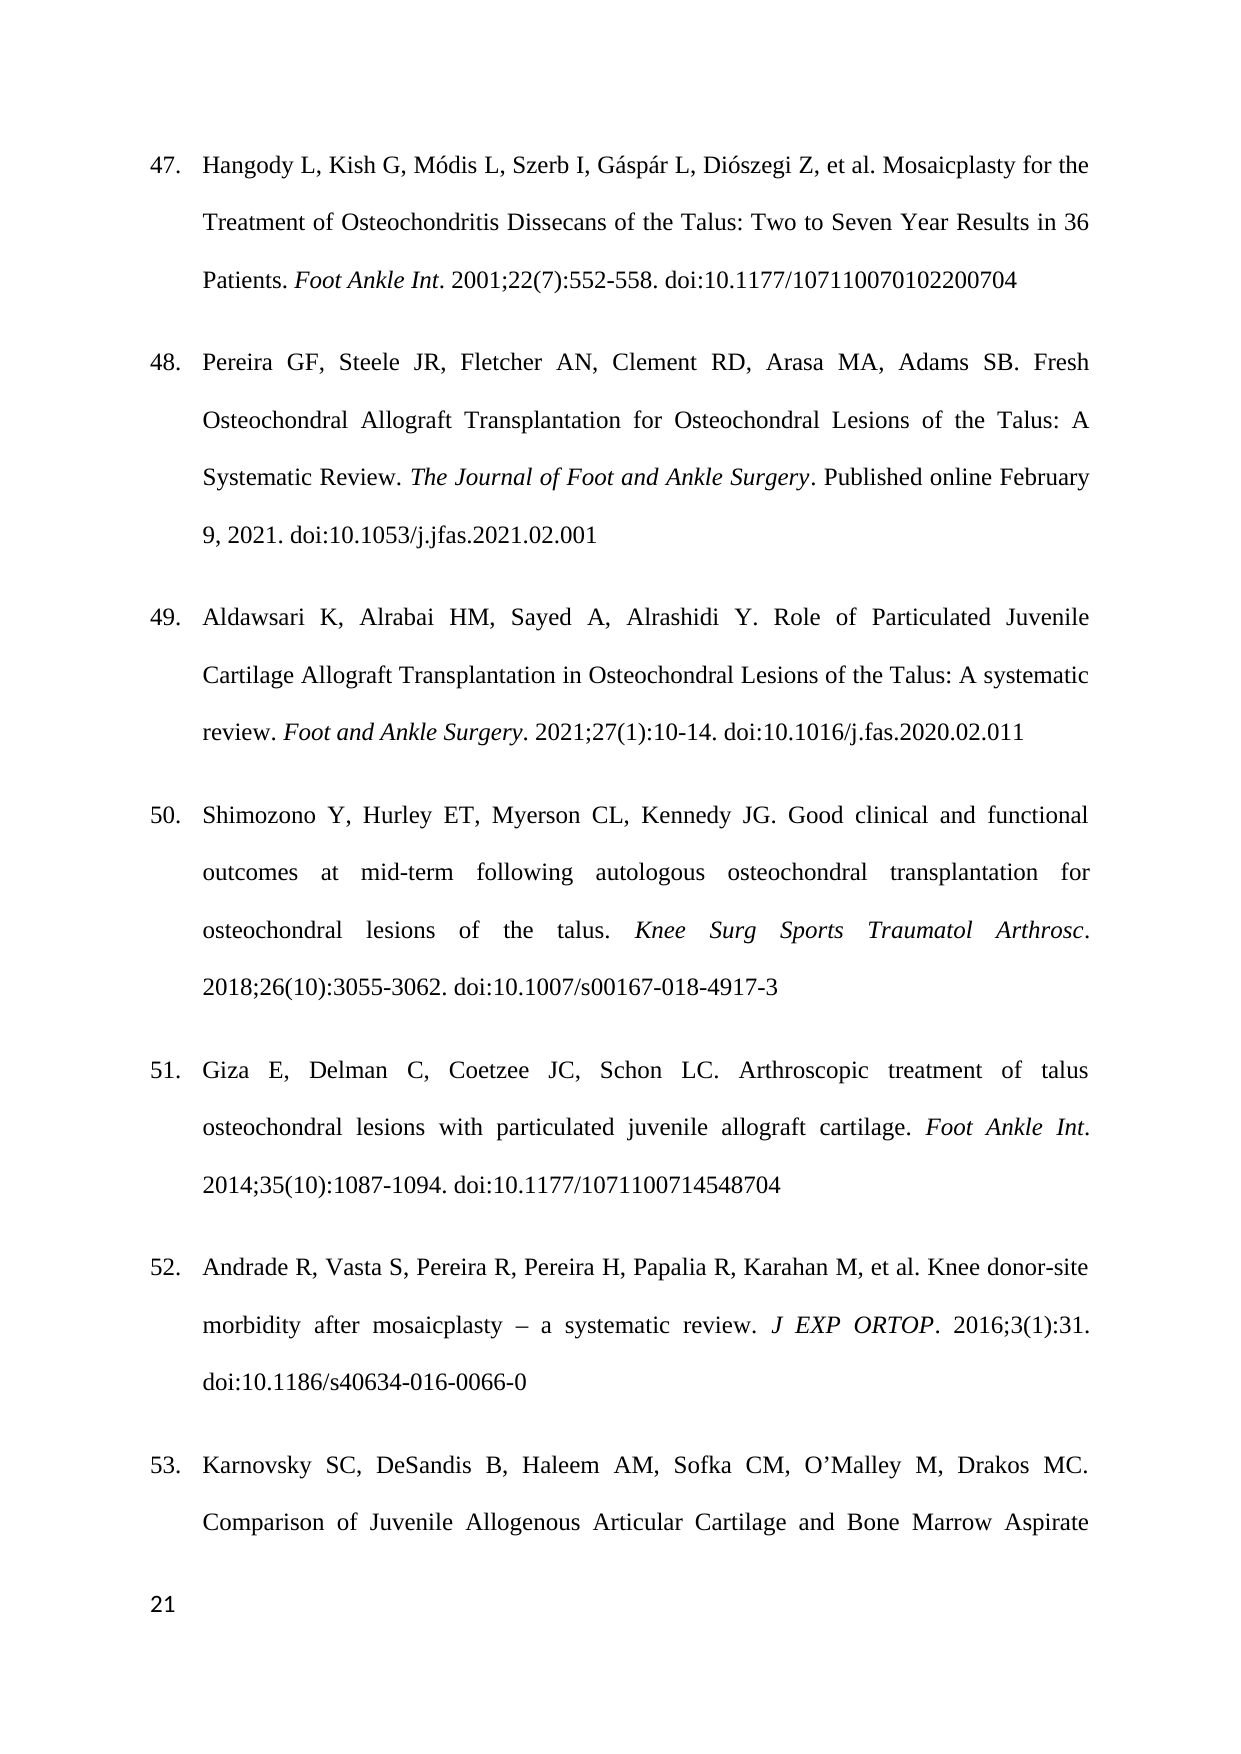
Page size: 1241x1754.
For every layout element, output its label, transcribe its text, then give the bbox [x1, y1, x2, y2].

text 52. Andrade R, Vasta S, Pereira R, Pereira H, Papalia R, Karahan M, et al. Knee donor-site morbidity after mosaicplasty – a systematic review. J EXP ORTOP. 2016;3(1):31. doi:10.1186/s40634-016-0066-0 [150, 1252, 1090, 1396]
text 49. Aldawsari K, Alrabai HM, Sayed A, Alrashidi Y. Role of Particulated Juvenile Cartilage Allograft Transplantation in Osteochondral Lesions of the Talus: A systematic review. Foot and Ankle Surgery. 2021;27(1):10-14. doi:10.1016/j.fas.2020.02.011 [150, 602, 1090, 746]
text 48. Pereira GF, Steele JR, Fletcher AN, Clement RD, Arasa MA, Adams SB. Fresh Osteochondral Allograft Transplantation for Osteochondral Lesions of the Talus: A Systematic Review. The Journal of Foot and Ankle Surgery. Published online February 9, 2021. doi:10.1053/j.jfas.2021.02.001 [150, 347, 1090, 549]
text 50. Shimozono Y, Hurley ET, Myerson CL, Kennedy JG. Good clinical and functional outcomes at mid-term following autologous osteochondral transplantation for osteochondral lesions of the talus. Knee Surg Sports Traumatol Arthrosc. 2018;26(10):3055-3062. doi:10.1007/s00167-018-4917-3 [150, 800, 1090, 1001]
text 47. Hangody L, Kish G, Módis L, Szerb I, Gáspár L, Diószegi Z, et al. Mosaicplasty for the Treatment of Osteochondritis Dissecans of the Talus: Two to Seven Year Results in 36 Patients. Foot Ankle Int. 2001;22(7):552-558. doi:10.1177/107110070102200704 [150, 150, 1090, 294]
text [150, 1450, 1090, 1536]
text 51. Giza E, Delman C, Coetzee JC, Schon LC. Arthroscopic treatment of talus osteochondral lesions with particulated juvenile allograft cartilage. Foot Ankle Int. 2014;35(10):1087-1094. doi:10.1177/1071100714548704 [150, 1055, 1090, 1199]
